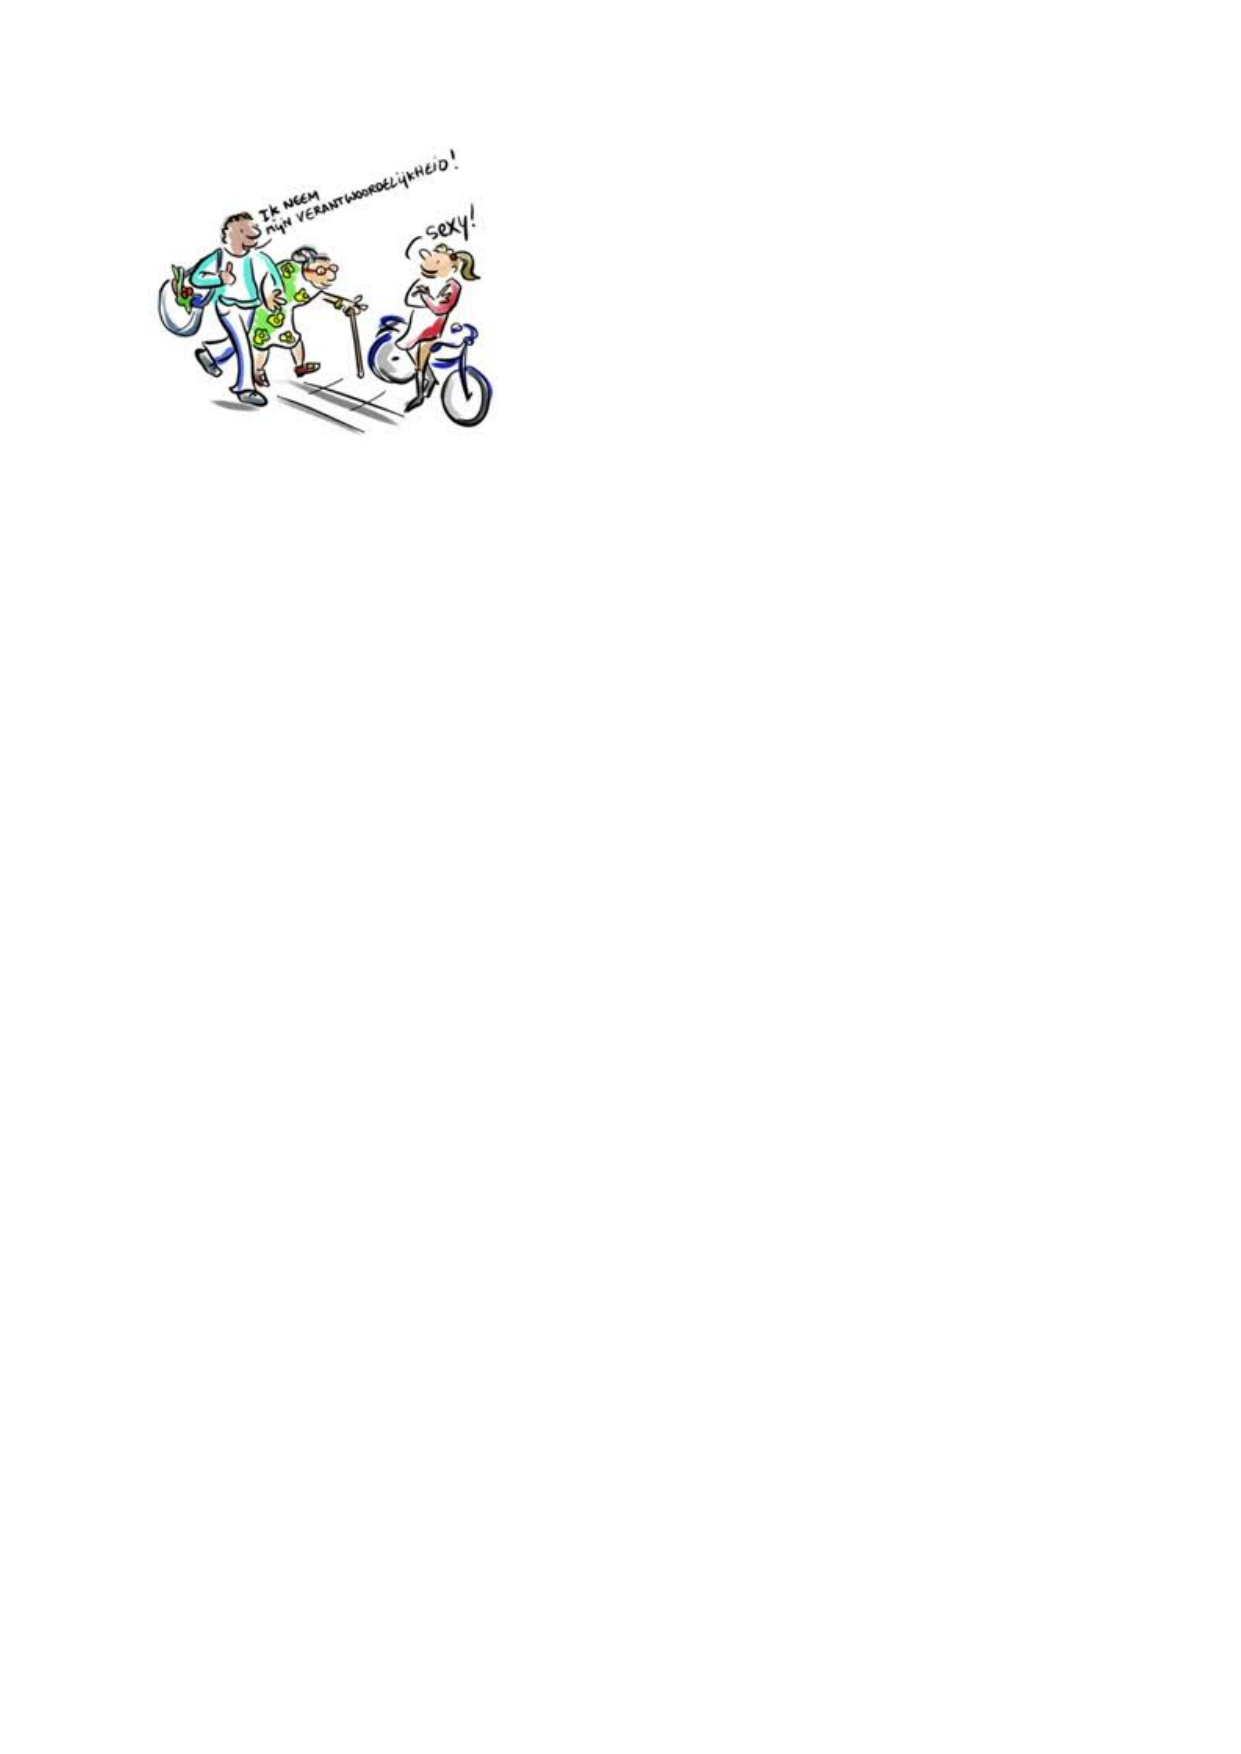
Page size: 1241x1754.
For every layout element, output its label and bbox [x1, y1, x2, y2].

picture [147, 147, 543, 459]
